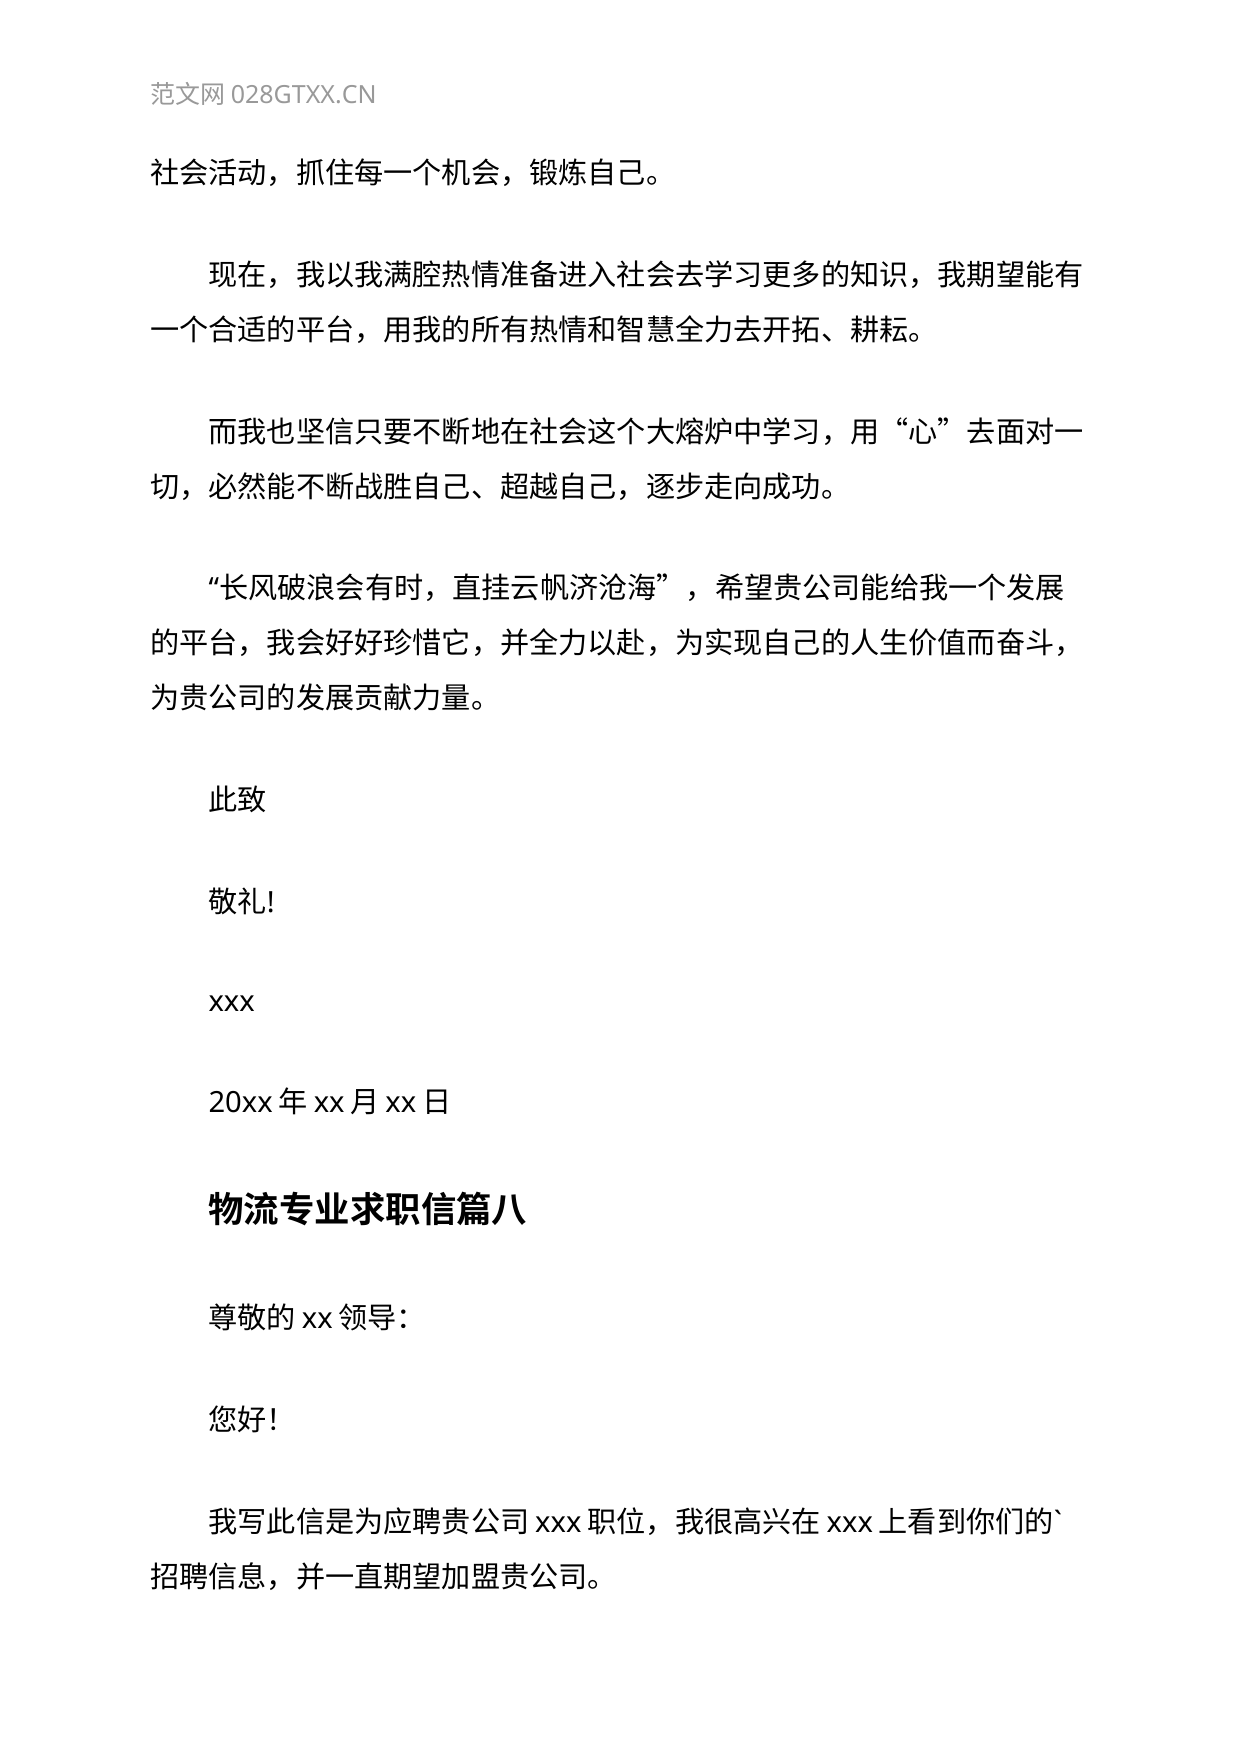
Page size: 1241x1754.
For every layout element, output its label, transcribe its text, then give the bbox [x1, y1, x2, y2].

text 20xx年xx月xx日 [150, 1079, 1090, 1121]
text “长风破浪会有时，直挂云帆济沧海”，希望贵公司能给我一个发展的平台，我会好好珍惜它，并全力以赴，为实现自己的人生价值而奋斗，为贵公司的发展贡献力量。 [150, 565, 1090, 717]
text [150, 150, 1090, 192]
text 尊敬的xx领导： [150, 1294, 1090, 1337]
text 物流专业求职信篇八 [150, 1181, 1090, 1232]
text 此致 [150, 777, 1090, 819]
text 您好！ [150, 1396, 1090, 1439]
text xxx [150, 981, 1090, 1020]
text 我写此信是为应聘贵公司xxx职位，我很高兴在xxx上看到你们的`招聘信息，并一直期望加盟贵公司。 [150, 1498, 1090, 1595]
text 而我也坚信只要不断地在社会这个大熔炉中学习，用“心”去面对一切，必然能不断战胜自己、超越自己，逐步走向成功。 [150, 408, 1090, 506]
text 敬礼! [150, 878, 1090, 921]
text 现在，我以我满腔热情准备进入社会去学习更多的知识，我期望能有一个合适的平台，用我的所有热情和智慧全力去开拓、耕耘。 [150, 252, 1090, 349]
